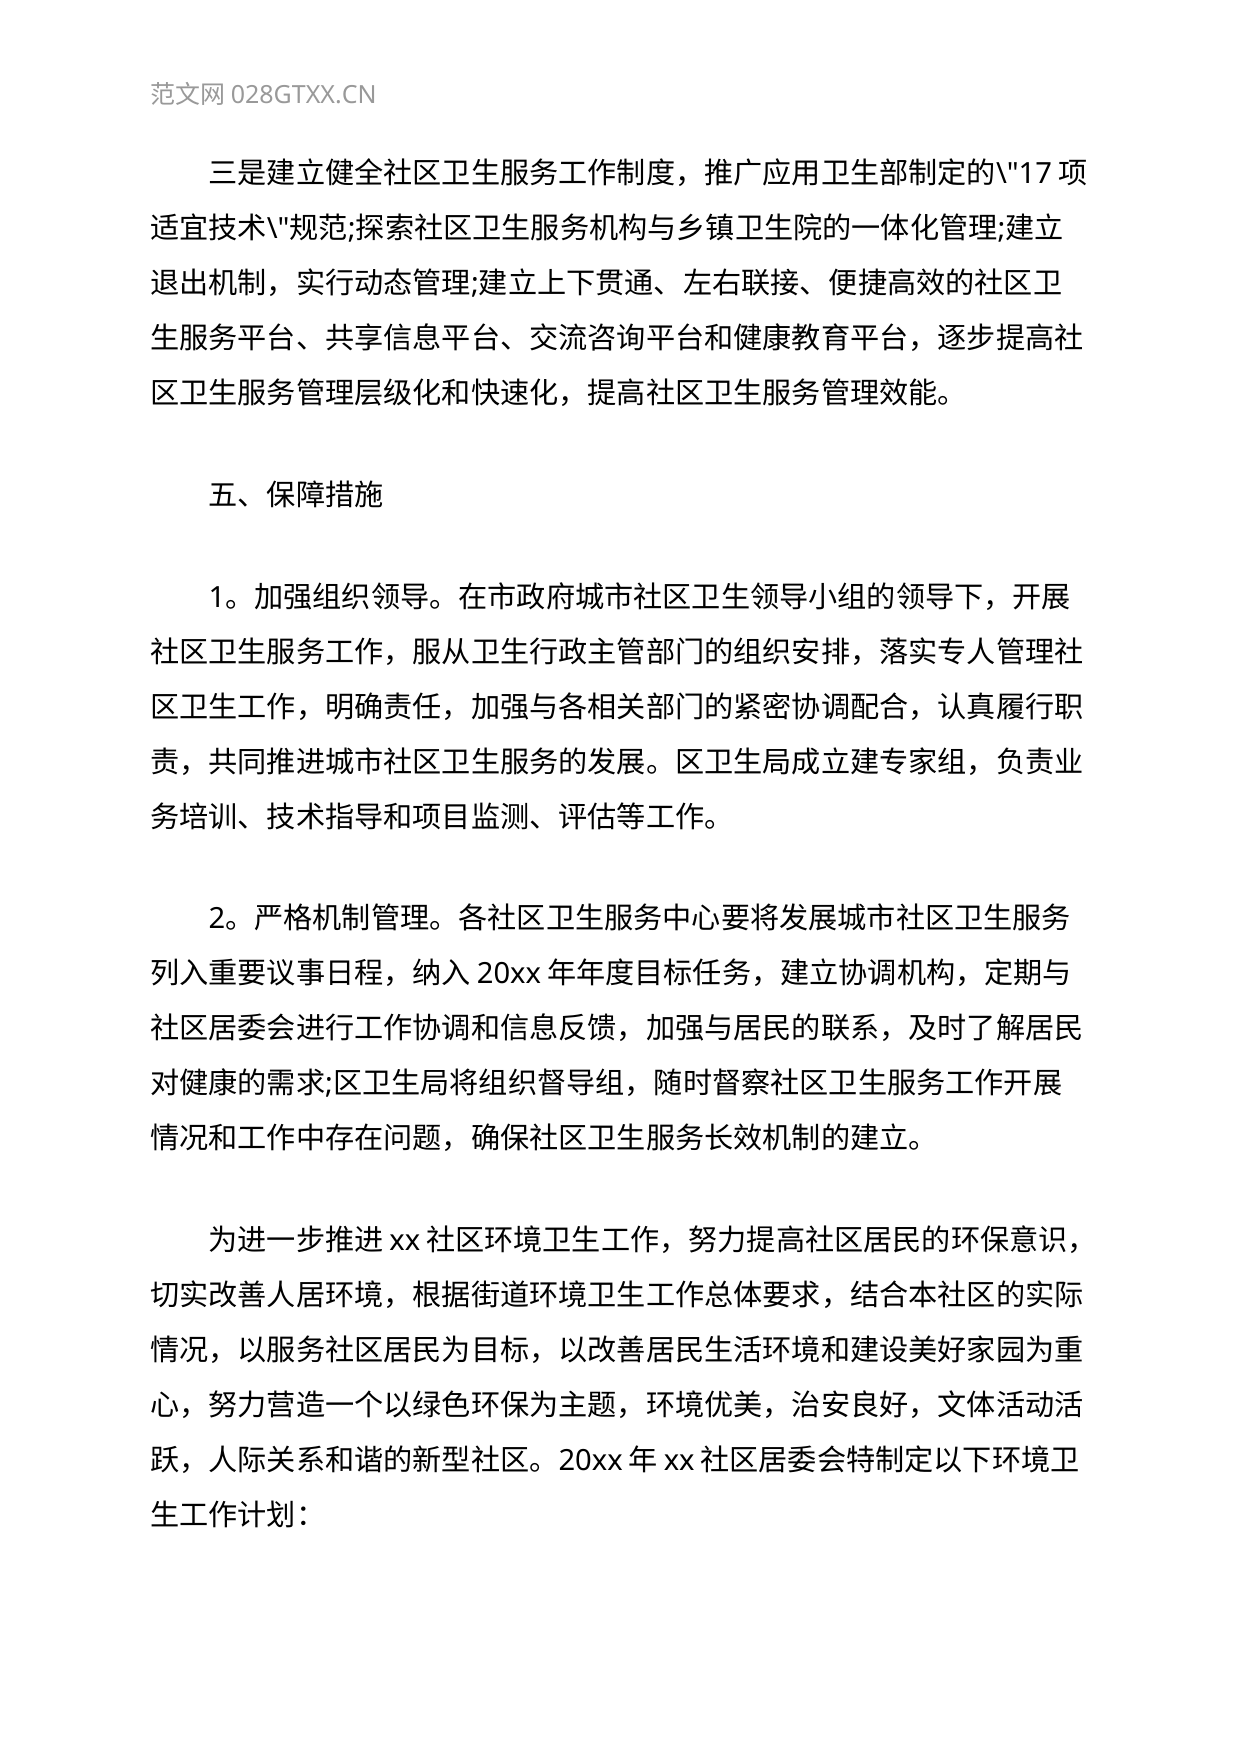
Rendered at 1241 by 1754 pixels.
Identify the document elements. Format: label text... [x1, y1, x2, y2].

text 为进一步推进xx社区环境卫生工作，努力提高社区居民的环保意识，切实改善人居环境，根据街道环境卫生工作总体要求，结合本社区的实际情况，以服务社区居民为目标，以改善居民生活环境和建设美好家园为重心，努力营造一个以绿色环保为主题，环境优美，治安良好，文体活动活跃，人际关系和谐的新型社区。20xx年xx社区居委会特制定以下环境卫生工作计划： [150, 1217, 1090, 1533]
text 2。严格机制管理。各社区卫生服务中心要将发展城市社区卫生服务列入重要议事日程，纳入20xx年年度目标任务，建立协调机构，定期与社区居委会进行工作协调和信息反馈，加强与居民的联系，及时了解居民对健康的需求;区卫生局将组织督导组，随时督察社区卫生服务工作开展情况和工作中存在问题，确保社区卫生服务长效机制的建立。 [150, 895, 1090, 1157]
text 五、保障措施 [150, 472, 1090, 514]
text 三是建立健全社区卫生服务工作制度，推广应用卫生部制定的\"17项适宜技术\"规范;探索社区卫生服务机构与乡镇卫生院的一体化管理;建立退出机制，实行动态管理;建立上下贯通、左右联接、便捷高效的社区卫生服务平台、共享信息平台、交流咨询平台和健康教育平台，逐步提高社区卫生服务管理层级化和快速化，提高社区卫生服务管理效能。 [150, 150, 1090, 412]
text 1。加强组织领导。在市政府城市社区卫生领导小组的领导下，开展社区卫生服务工作，服从卫生行政主管部门的组织安排，落实专人管理社区卫生工作，明确责任，加强与各相关部门的紧密协调配合，认真履行职责，共同推进城市社区卫生服务的发展。区卫生局成立建专家组，负责业务培训、技术指导和项目监测、评估等工作。 [150, 573, 1090, 835]
